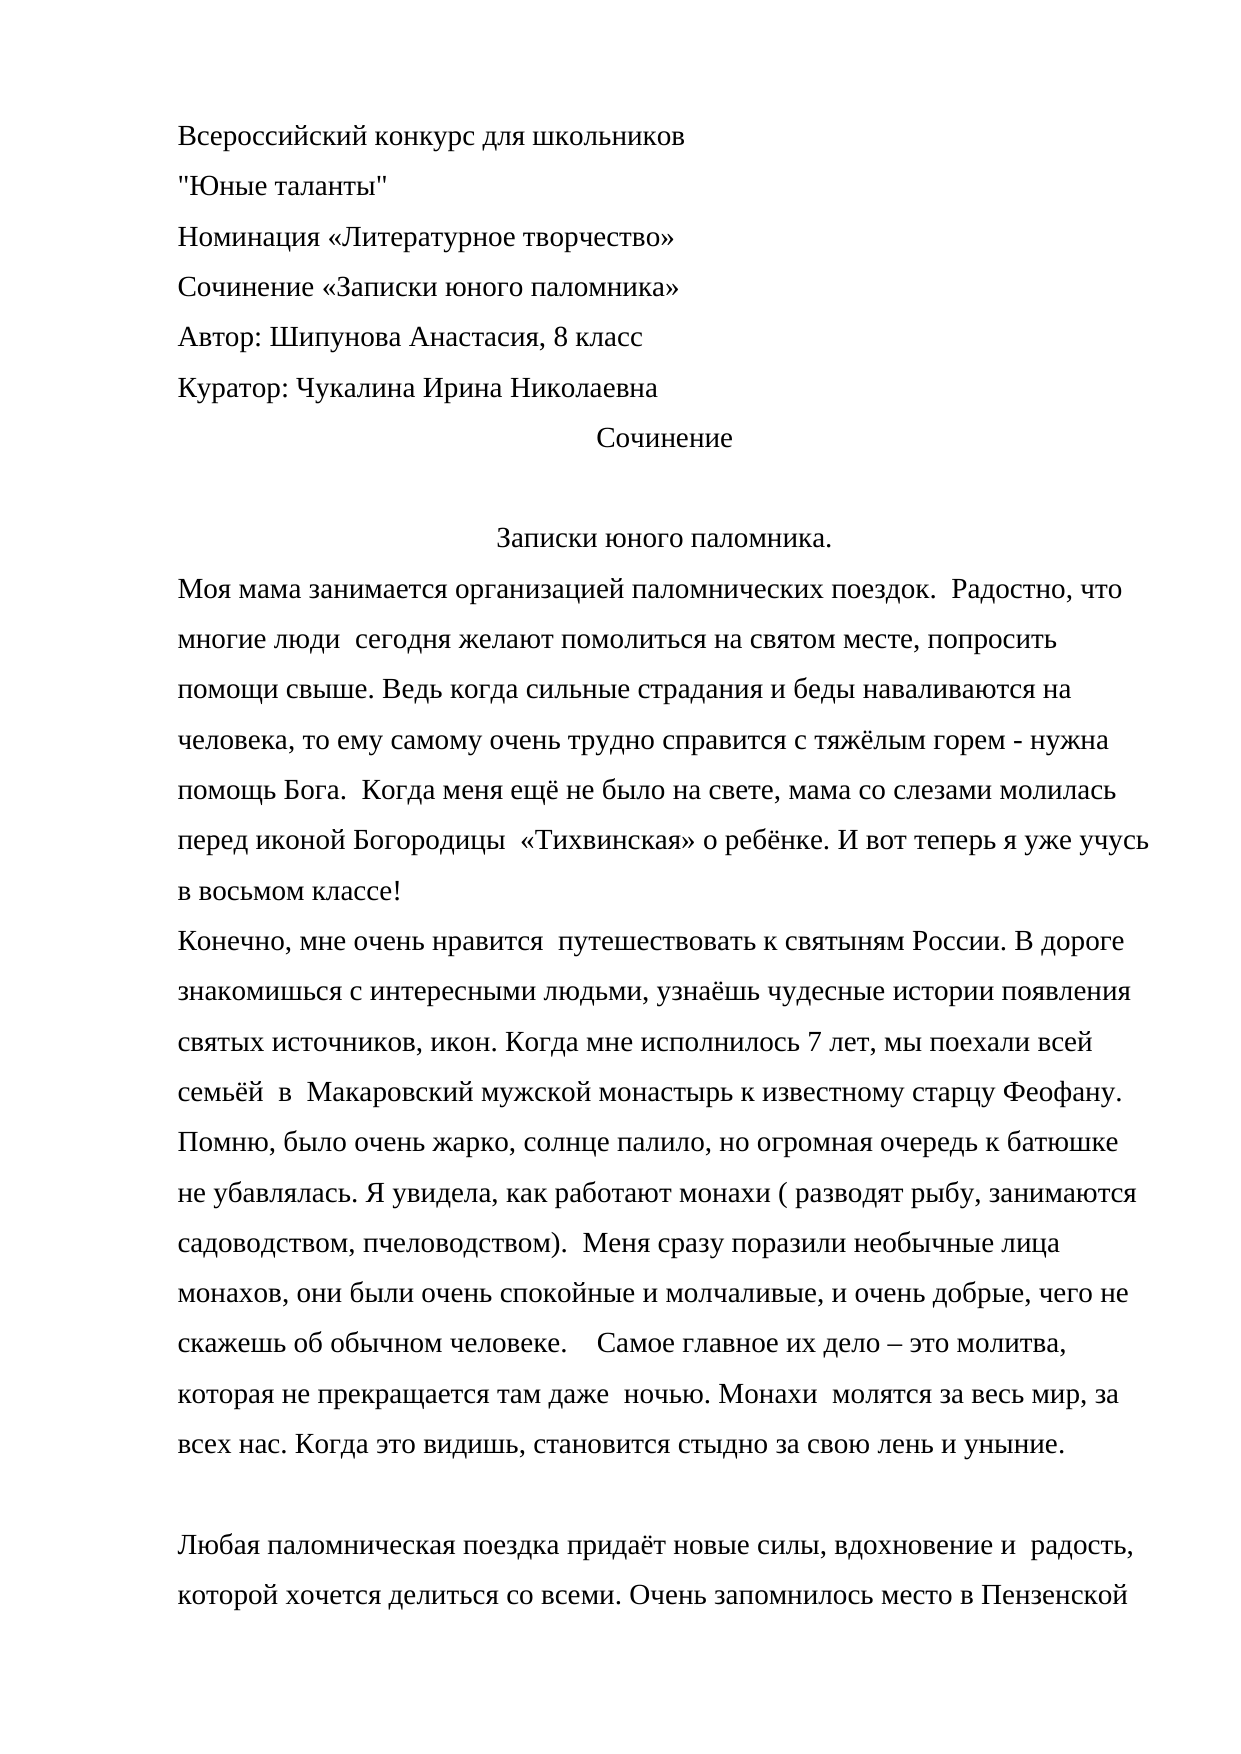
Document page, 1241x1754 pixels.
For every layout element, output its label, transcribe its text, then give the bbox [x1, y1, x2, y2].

text Моя мама занимается организацией паломнических поездок. Радостно, что многие люди сегодня желают помолиться на святом месте, попросить помощи свыше. Ведь когда сильные страдания и беды наваливаются на человека, то ему самому очень трудно справится с тяжёлым горем - нужна помощь Бога. Когда меня ещё не было на свете, мама со слезами молилась перед иконой Богородицы «Тихвинская» о ребёнке. И вот теперь я уже учусь в восьмом классе! [177, 571, 1152, 906]
text Куратор: Чукалина Ирина Николаевна [177, 370, 1152, 403]
text Сочинение [177, 420, 1152, 453]
text Всероссийский конкурс для школьников "Юные таланты" [177, 118, 1152, 202]
text Автор: Шипунова Анастасия, 8 класс [177, 319, 1152, 353]
text Записки юного паломника. [177, 521, 1152, 554]
text Конечно, мне очень нравится путешествовать к святыням России. В дороге знакомишься с интересными людьми, узнаёшь чудесные истории появления святых источников, икон. Когда мне исполнилось 7 лет, мы поехали всей семьёй в Макаровский мужской монастырь к известному старцу Феофану. Помню, было очень жарко, солнце палило, но огромная очередь к батюшке не убавлялась. Я увидела, как работают монахи ( разводят рыбу, занимаются садоводством, пчеловодством). Меня сразу поразили необычные лица монахов, они были очень спокойные и молчаливые, и очень добрые, чего не скажешь об обычном человеке. Самое главное их дело – это молитва, которая не прекращается там даже ночью. Монахи молятся за весь мир, за всех нас. Когда это видишь, становится стыдно за свою лень и уныние. [177, 923, 1152, 1460]
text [177, 1527, 1152, 1611]
text Сочинение «Записки юного паломника» [177, 269, 1152, 303]
text Номинация «Литературное творчество» [177, 219, 1152, 252]
